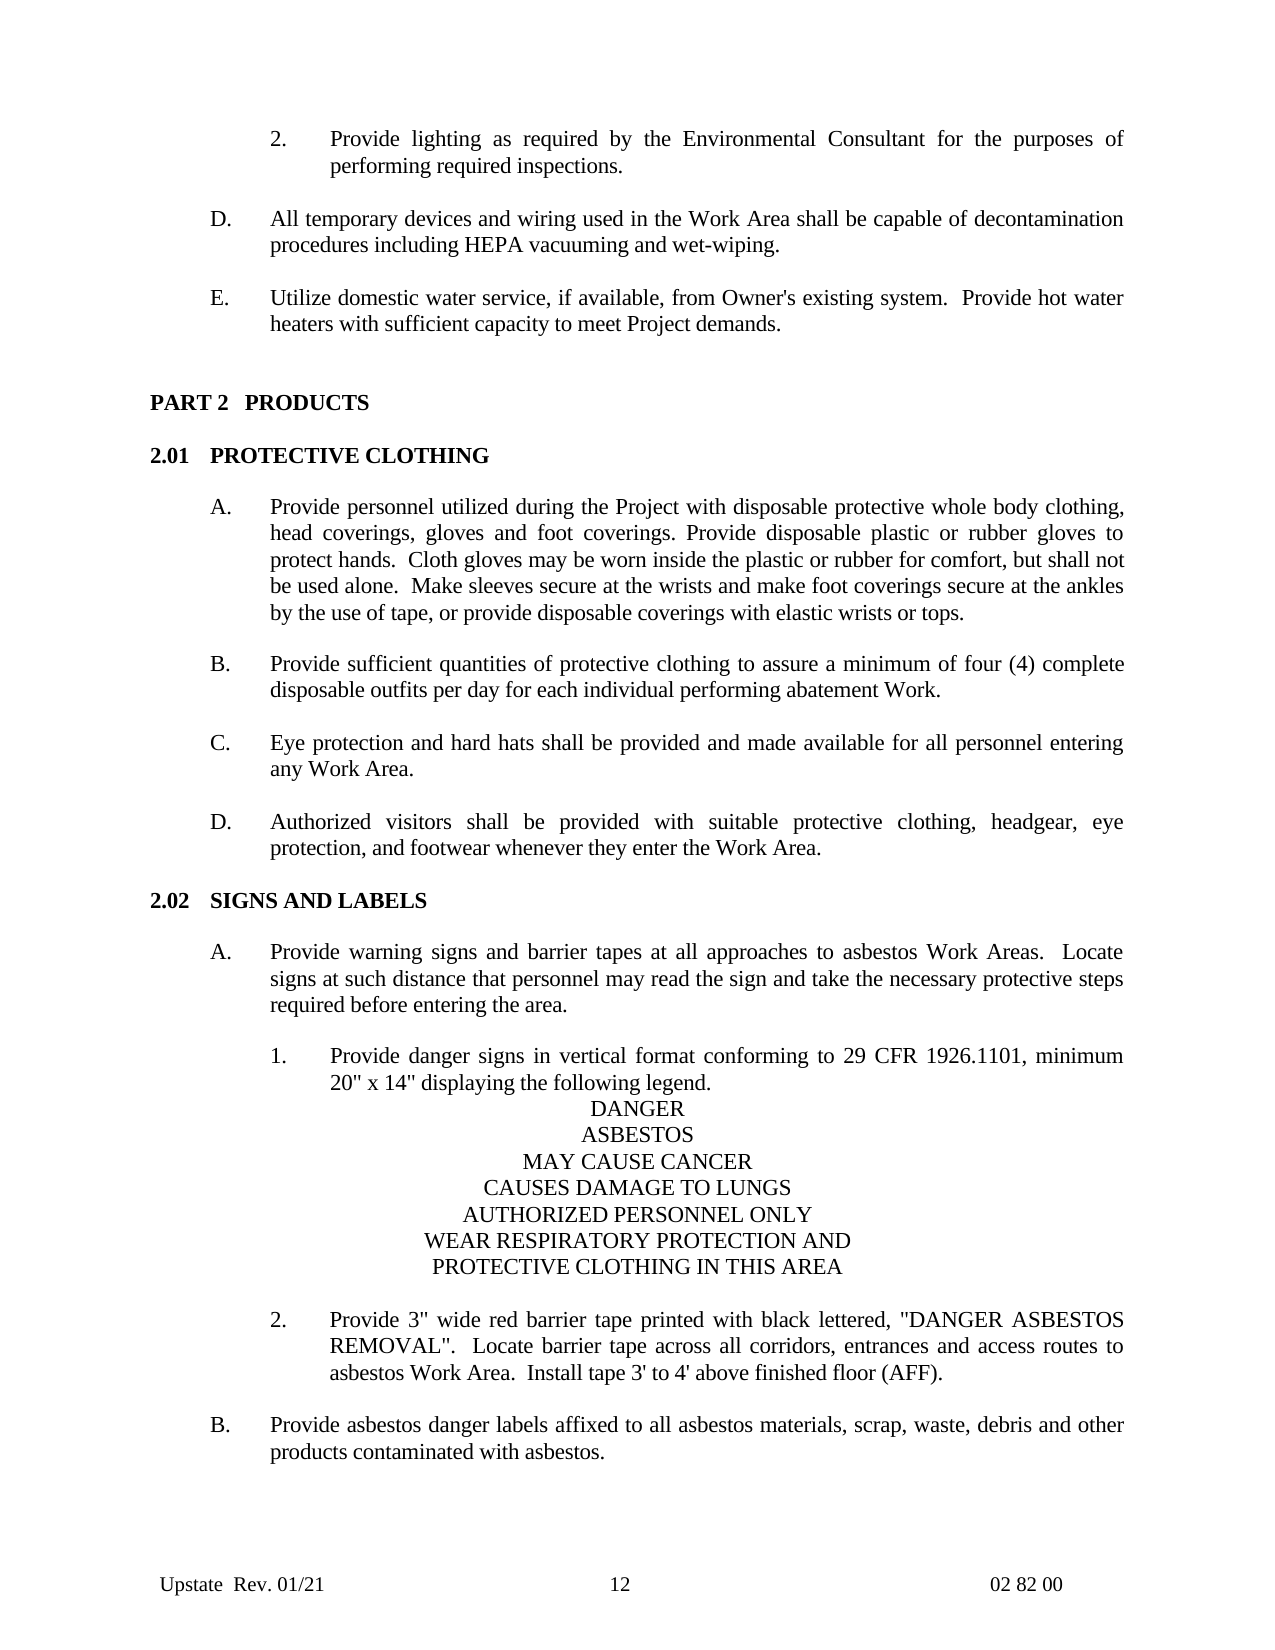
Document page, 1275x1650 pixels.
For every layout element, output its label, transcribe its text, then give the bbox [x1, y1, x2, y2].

text ASBESTOS [150, 1122, 1125, 1148]
text MAY CAUSE CANCER [150, 1148, 1125, 1174]
text 2.02 SIGNS AND LABELS [150, 887, 1125, 913]
text DANGER [150, 1095, 1125, 1122]
text A. Provide warning signs and barrier tapes at all approaches to asbestos Work Areas. Locate signs at such distance that personnel may read the sign and take the necessary protective steps required before entering the area. [210, 938, 1125, 1017]
text WEAR RESPIRATORY PROTECTION AND [150, 1227, 1125, 1253]
text D. All temporary devices and wiring used in the Work Area shall be capable of decontamination procedures including HEPA vacuuming and wet-wiping. [210, 204, 1125, 257]
text C. Eye protection and hard hats shall be provided and made available for all personnel entering any Work Area. [210, 729, 1125, 782]
text CAUSES DAMAGE TO LUNGS [150, 1174, 1125, 1201]
text PART 2 PRODUCTS [150, 389, 1125, 415]
text D. Authorized visitors shall be provided with suitable protective clothing, headgear, eye protection, and footwear whenever they enter the Work Area. [210, 808, 1125, 861]
text B. Provide asbestos danger labels affixed to all asbestos materials, scrap, waste, debris and other products contaminated with asbestos. [210, 1411, 1125, 1464]
list Provide 3" wide red barrier tape printed with black lettered, "DANGER ASBESTOS REMOVAL". Locate barrier tape across all corridors, entrances and access routes to asbestos Work Area. Install tape 3' to 4' above finished floor (AFF). [270, 1306, 1125, 1385]
text AUTHORIZED PERSONNEL ONLY [150, 1201, 1125, 1227]
text E. Utilize domestic water service, if available, from Owner's existing system. Provide hot water heaters with sufficient capacity to meet Project demands. [210, 284, 1125, 336]
text PROTECTIVE CLOTHING IN THIS AREA [150, 1253, 1125, 1280]
text 2.01 PROTECTIVE CLOTHING [150, 442, 1125, 468]
text 2. Provide lighting as required by the Environmental Consultant for the purposes of performing required inspections. [270, 126, 1125, 178]
text A. Provide personnel utilized during the Project with disposable protective whole body clothing, head coverings, gloves and foot coverings. Provide disposable plastic or rubber gloves to protect hands. Cloth gloves may be worn inside the plastic or rubber for comfort, but shall not be used alone. Make sleeves secure at the wrists and make foot coverings secure at the ankles by the use of tape, or provide disposable coverings with elastic wrists or tops. [210, 493, 1125, 625]
text B. Provide sufficient quantities of protective clothing to assure a minimum of four (4) complete disposable outfits per day for each individual performing abatement Work. [210, 650, 1125, 703]
text 1. Provide danger signs in vertical format conforming to 29 CFR 1926.1101, minimum 20" x 14" displaying the following legend. [270, 1042, 1125, 1095]
